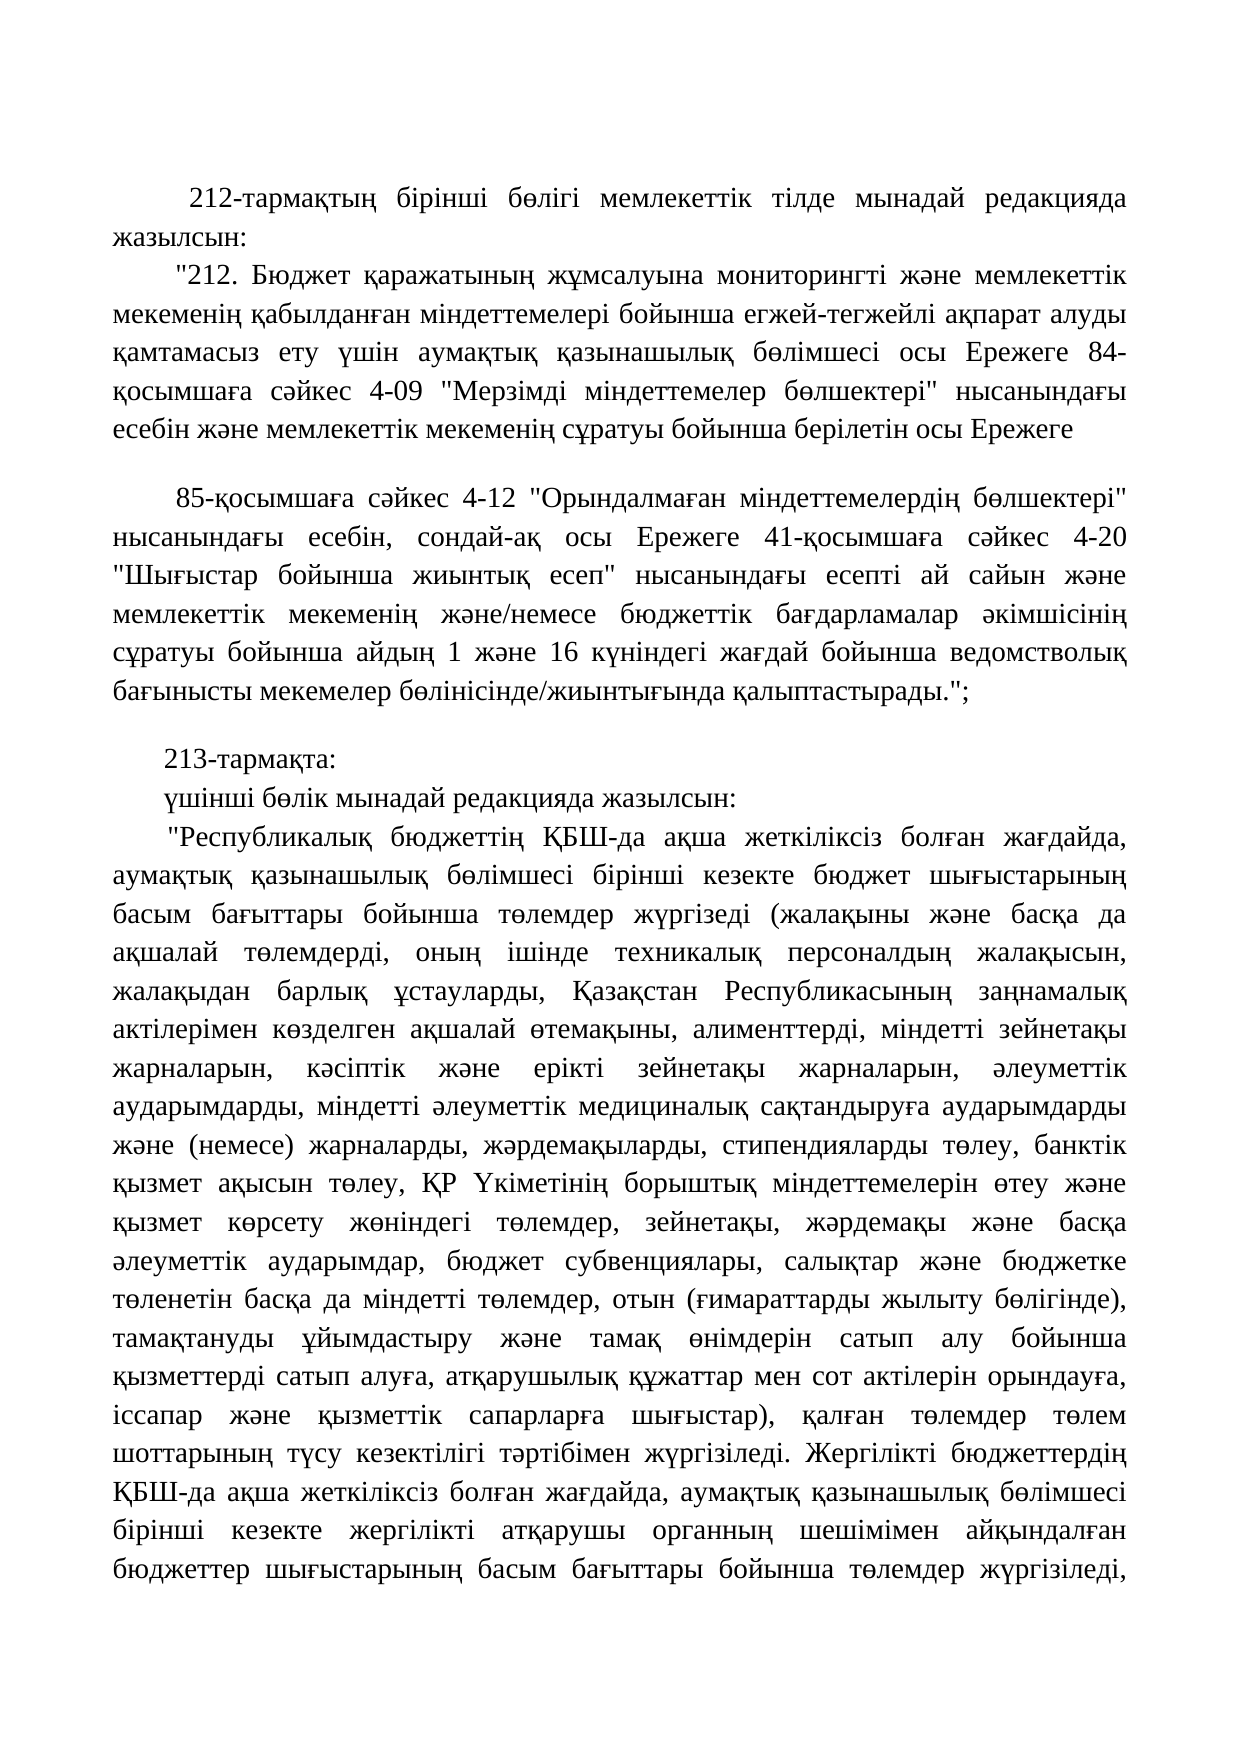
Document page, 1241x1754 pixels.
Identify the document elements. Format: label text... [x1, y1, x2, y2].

text 85-қосымшаға сәйкес 4-12 "Орындалмаған мiндеттемелердiң бөлшектерi" нысанындағы есебiн, сондай-ақ осы Ережеге 41-қосымшаға сәйкес 4-20 "Шығыстар бойынша жиынтық есеп" нысанындағы есептi ай сайын және мемлекеттік мекеменің және/немесе бюджеттік бағдарламалар әкімшісінің сұратуы бойынша айдың 1 және 16 күніндегі жағдай бойынша ведомстволық бағынысты мекемелер бөлінісінде/жиынтығында қалыптастырады."; [112, 480, 1128, 706]
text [112, 819, 1128, 1584]
text 213-тармақта: [112, 742, 1128, 775]
text "212. Бюджет қаражатының жұмсалуына мониторингтi және мемлекеттiк мекеменiң қабылданған мiндеттемелерi бойынша егжей-тегжейлi ақпарат алуды қамтамасыз ету үшiн аумақтық қазынашылық бөлiмшесi осы Ережеге 84-қосымшаға сәйкес 4-09 "Мерзiмдi мiндеттемелер бөлшектерi" нысанындағы есебiн және мемлекеттiк мекеменiң сұратуы бойынша берiлетiн осы Ережеге [112, 257, 1128, 445]
text үшінші бөлік мынадай редакцияда жазылсын: [112, 780, 1128, 814]
text 212-тармақтың бірінші бөлігі мемлекеттік тілде мынадай редакцияда жазылсын: [112, 180, 1128, 252]
